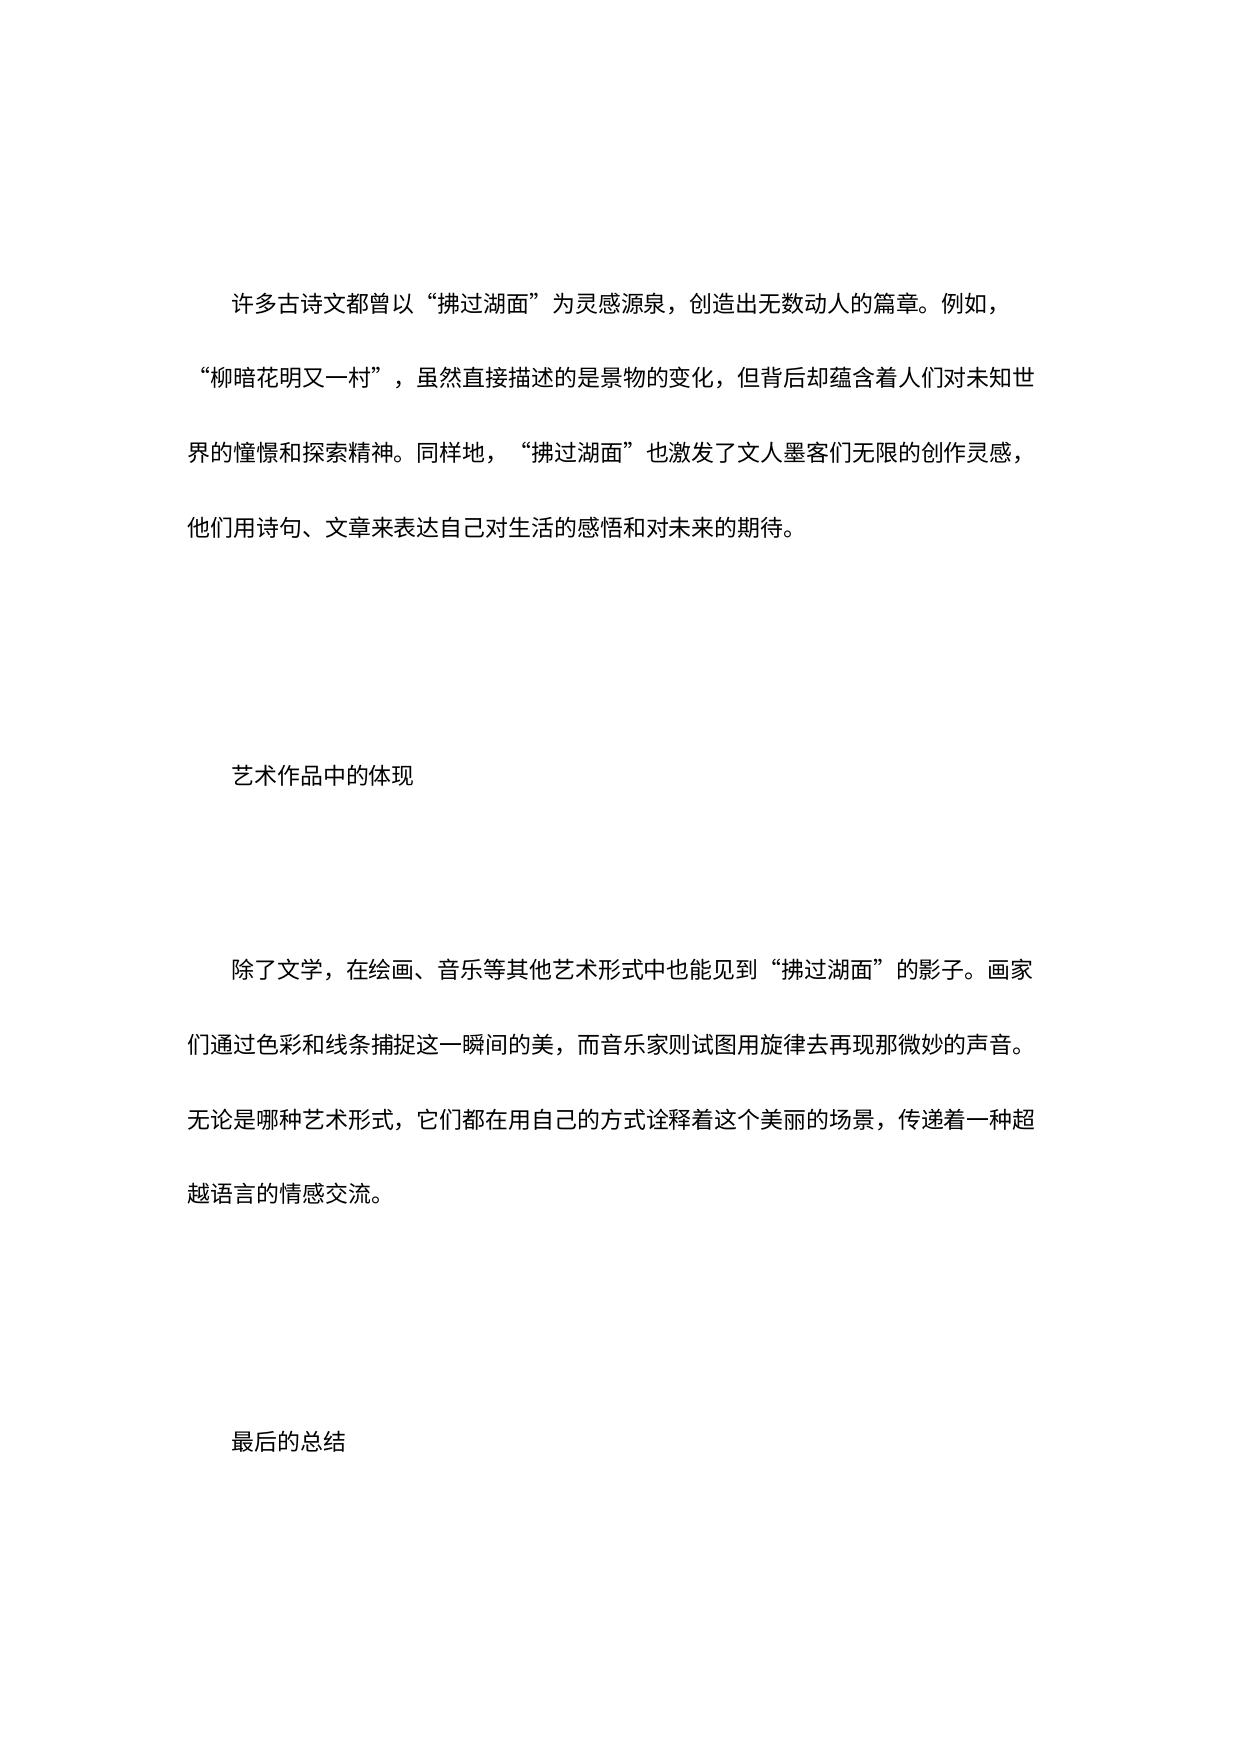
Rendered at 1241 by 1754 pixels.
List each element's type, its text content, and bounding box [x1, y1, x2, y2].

text 许多古诗文都曾以“拂过湖面”为灵感源泉，创造出无数动人的篇章。例如，“柳暗花明又一村”，虽然直接描述的是景物的变化，但背后却蕴含着人们对未知世界的憧憬和探索精神。同样地，“拂过湖面”也激发了文人墨客们无限的创作灵感，他们用诗句、文章来表达自己对生活的感悟和对未来的期待。 [187, 270, 1053, 559]
text 艺术作品中的体现 [187, 742, 1053, 807]
text 除了文学，在绘画、音乐等其他艺术形式中也能见到“拂过湖面”的影子。画家们通过色彩和线条捕捉这一瞬间的美，而音乐家则试图用旋律去再现那微妙的声音。无论是哪种艺术形式，它们都在用自己的方式诠释着这个美丽的场景，传递着一种超越语言的情感交流。 [187, 936, 1053, 1225]
text 最后的总结 [187, 1408, 1053, 1473]
